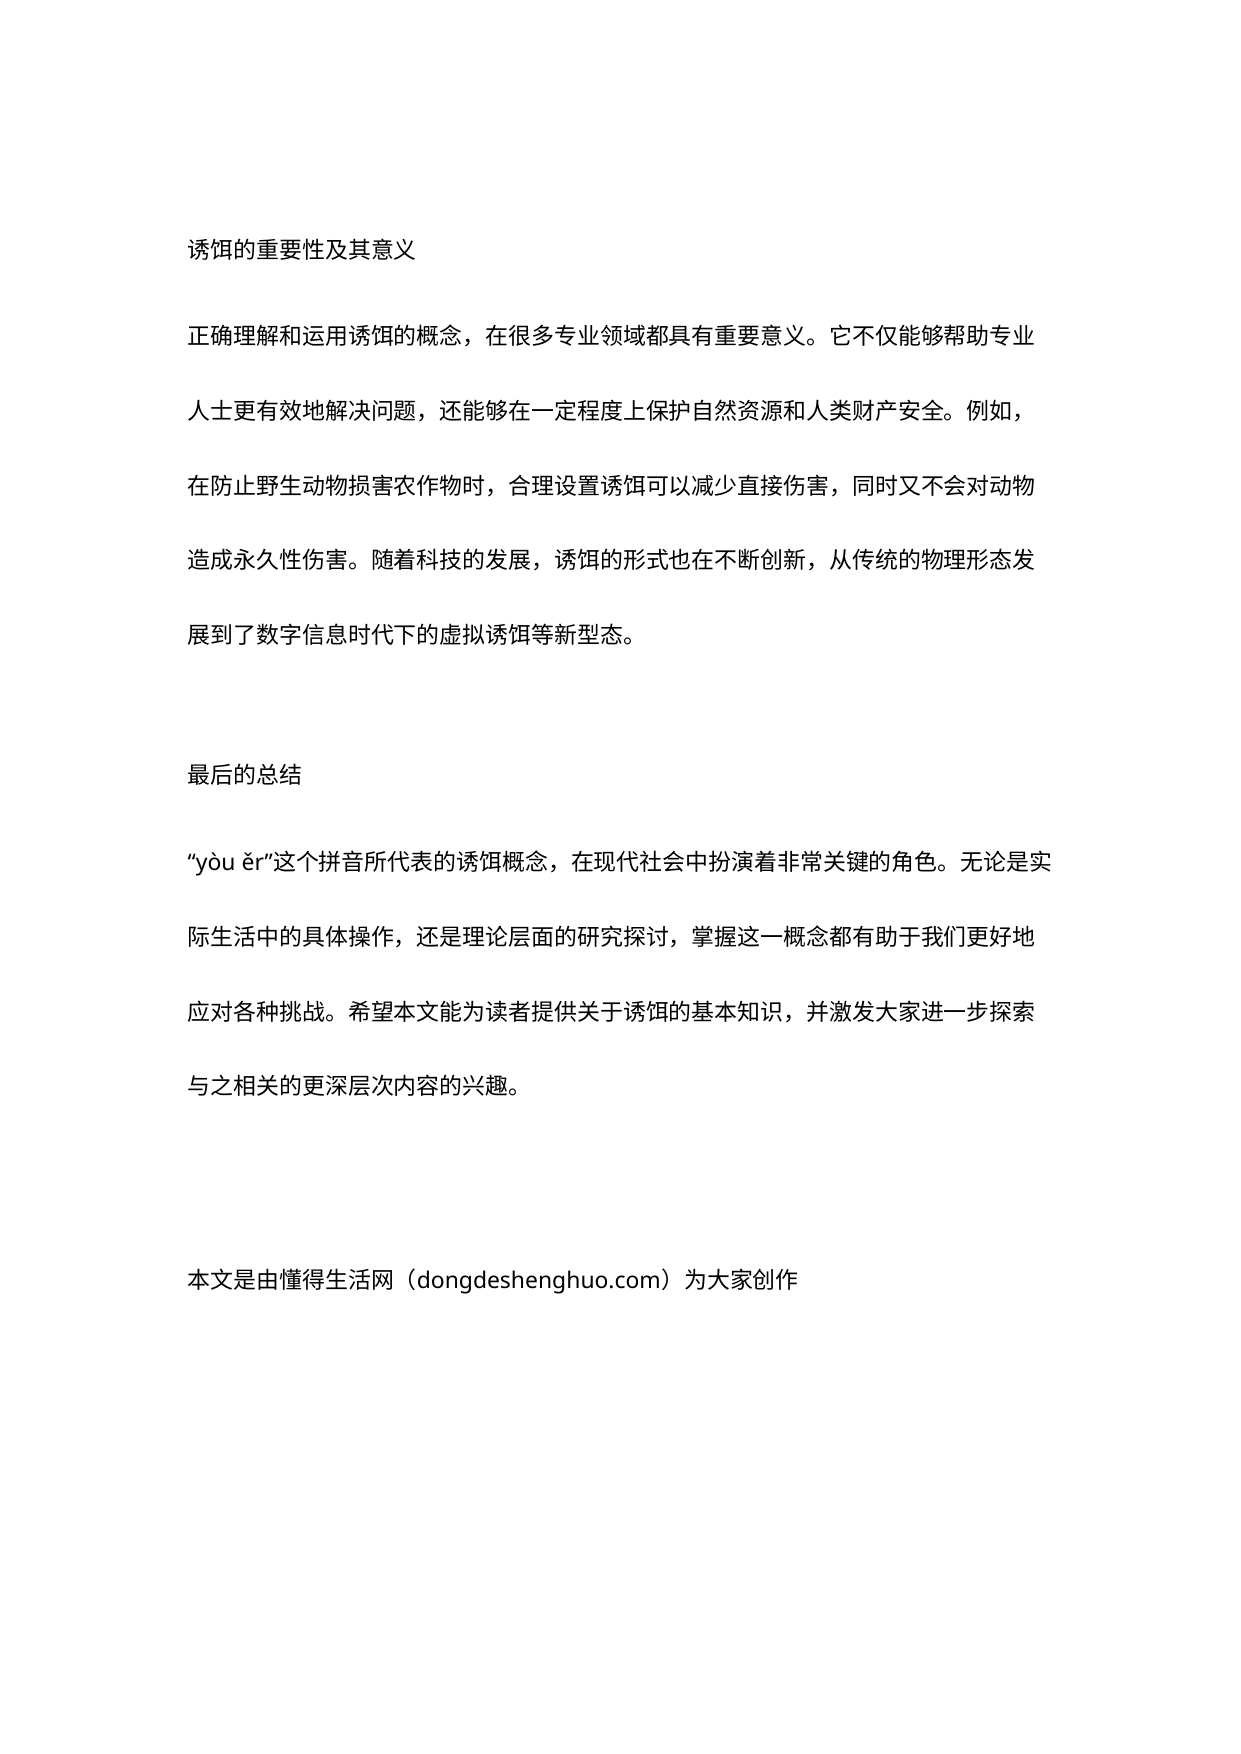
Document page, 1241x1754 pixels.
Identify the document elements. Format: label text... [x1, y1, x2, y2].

text “yòu ěr”这个拼音所代表的诱饵概念，在现代社会中扮演着非常关键的角色。无论是实际生活中的具体操作，还是理论层面的研究探讨，掌握这一概念都有助于我们更好地应对各种挑战。希望本文能为读者提供关于诱饵的基本知识，并激发大家进一步探索与之相关的更深层次内容的兴趣。 [187, 828, 1053, 1117]
text 诱饵的重要性及其意义 [187, 216, 1053, 281]
text 最后的总结 [187, 742, 1053, 807]
text 本文是由懂得生活网（dongdeshenghuo.com）为大家创作 [187, 1246, 1053, 1311]
text 正确理解和运用诱饵的概念，在很多专业领域都具有重要意义。它不仅能够帮助专业人士更有效地解决问题，还能够在一定程度上保护自然资源和人类财产安全。例如，在防止野生动物损害农作物时，合理设置诱饵可以减少直接伤害，同时又不会对动物造成永久性伤害。随着科技的发展，诱饵的形式也在不断创新，从传统的物理形态发展到了数字信息时代下的虚拟诱饵等新型态。 [187, 302, 1053, 666]
